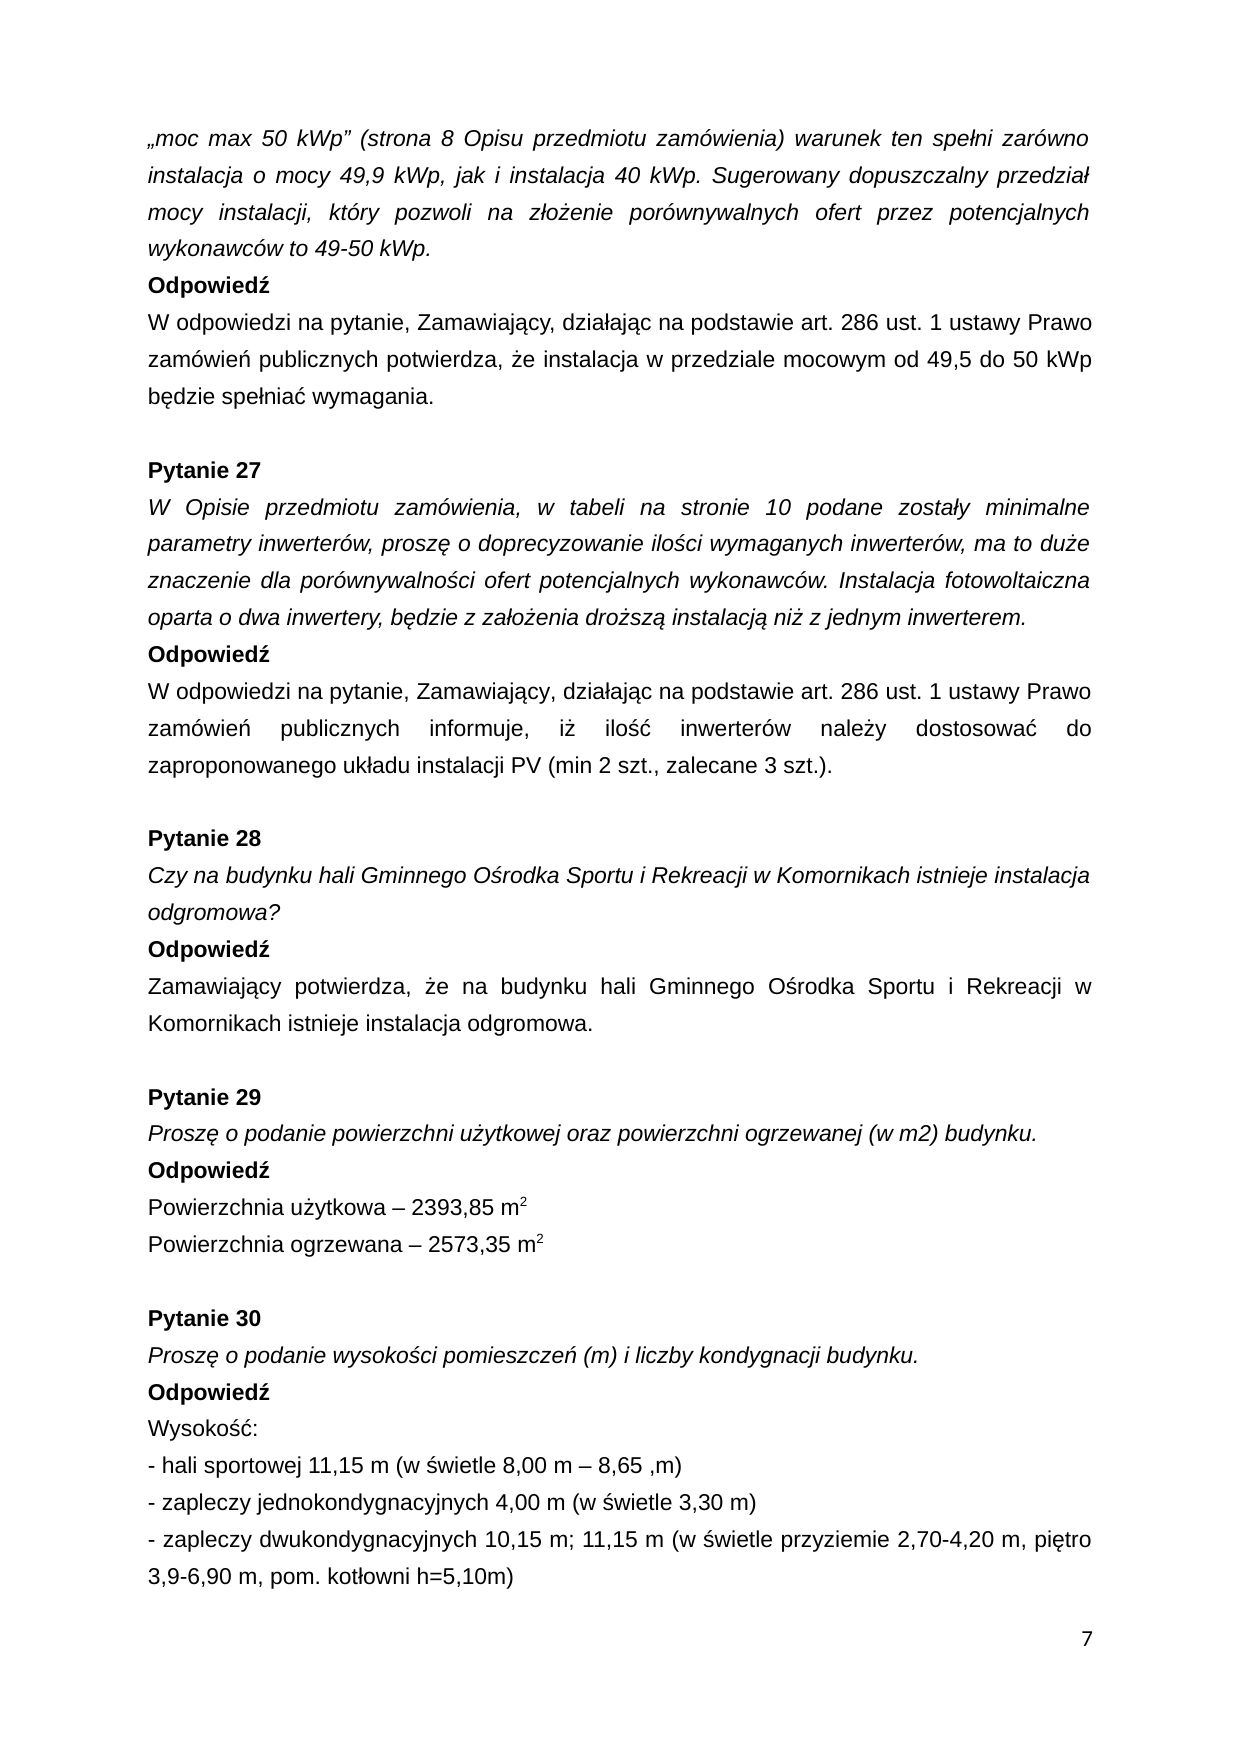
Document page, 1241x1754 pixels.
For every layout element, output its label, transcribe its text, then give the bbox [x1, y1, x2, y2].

text Proszę o podanie wysokości pomieszczeń (m) i liczby kondygnacji budynku. [148, 1342, 1093, 1368]
list Zamawiający potwierdza, że na budynku hali Gminnego Ośrodka Sportu i Rekreacji w Komornikach istnieje instalacja odgromowa. [148, 973, 1093, 1036]
text Pytanie 28 [148, 825, 1093, 852]
text W Opisie przedmiotu zamówienia, w tabeli na stronie 10 podane zostały minimalne parametry inwerterów, proszę o doprecyzowanie ilości wymaganych inwerterów, ma to duże znaczenie dla porównywalności ofert potencjalnych wykonawców. Instalacja fotowoltaiczna oparta o dwa inwertery, będzie z założenia droższą instalacją niż z jednym inwerterem. [148, 493, 1093, 631]
text Odpowiedź [148, 936, 1093, 962]
text Odpowiedź [148, 272, 1093, 299]
text Pytanie 30 [148, 1305, 1093, 1331]
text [148, 125, 1093, 262]
text Odpowiedź [148, 641, 1093, 667]
text Czy na budynku hali Gminnego Ośrodka Sportu i Rekreacji w Komornikach istnieje instalacja odgromowa? [148, 862, 1093, 926]
text Odpowiedź [148, 1378, 1093, 1405]
text Odpowiedź [148, 1157, 1093, 1184]
text W odpowiedzi na pytanie, Zamawiający, działając na podstawie art. 286 ust. 1 ustawy Prawo zamówień publicznych potwierdza, że instalacja w przedziale mocowym od 49,5 do 50 kWp będzie spełniać wymagania. [148, 309, 1093, 409]
text Pytanie 29 [148, 1083, 1093, 1110]
text - hali sportowej 11,15 m (w świetle 8,00 m – 8,65 ,m) [148, 1452, 1093, 1479]
text - zapleczy jednokondygnacyjnych 4,00 m (w świetle 3,30 m) [148, 1489, 1093, 1516]
text - zapleczy dwukondygnacyjnych 10,15 m; 11,15 m (w świetle przyziemie 2,70-4,20 m, piętro 3,9-6,90 m, pom. kotłowni h=5,10m) [148, 1526, 1093, 1589]
text Powierzchnia ogrzewana – 2573,35 m2 [148, 1231, 1093, 1257]
text W odpowiedzi na pytanie, Zamawiający, działając na podstawie art. 286 ust. 1 ustawy Prawo zamówień publicznych informuje, iż ilość inwerterów należy dostosować do zaproponowanego układu instalacji PV (min 2 szt., zalecane 3 szt.). [148, 678, 1093, 778]
text Proszę o podanie powierzchni użytkowej oraz powierzchni ogrzewanej (w m2) budynku. [148, 1120, 1093, 1147]
text Powierzchnia użytkowa – 2393,85 m2 [148, 1194, 1093, 1221]
text Wysokość: [148, 1415, 1093, 1442]
text Pytanie 27 [148, 457, 1093, 483]
